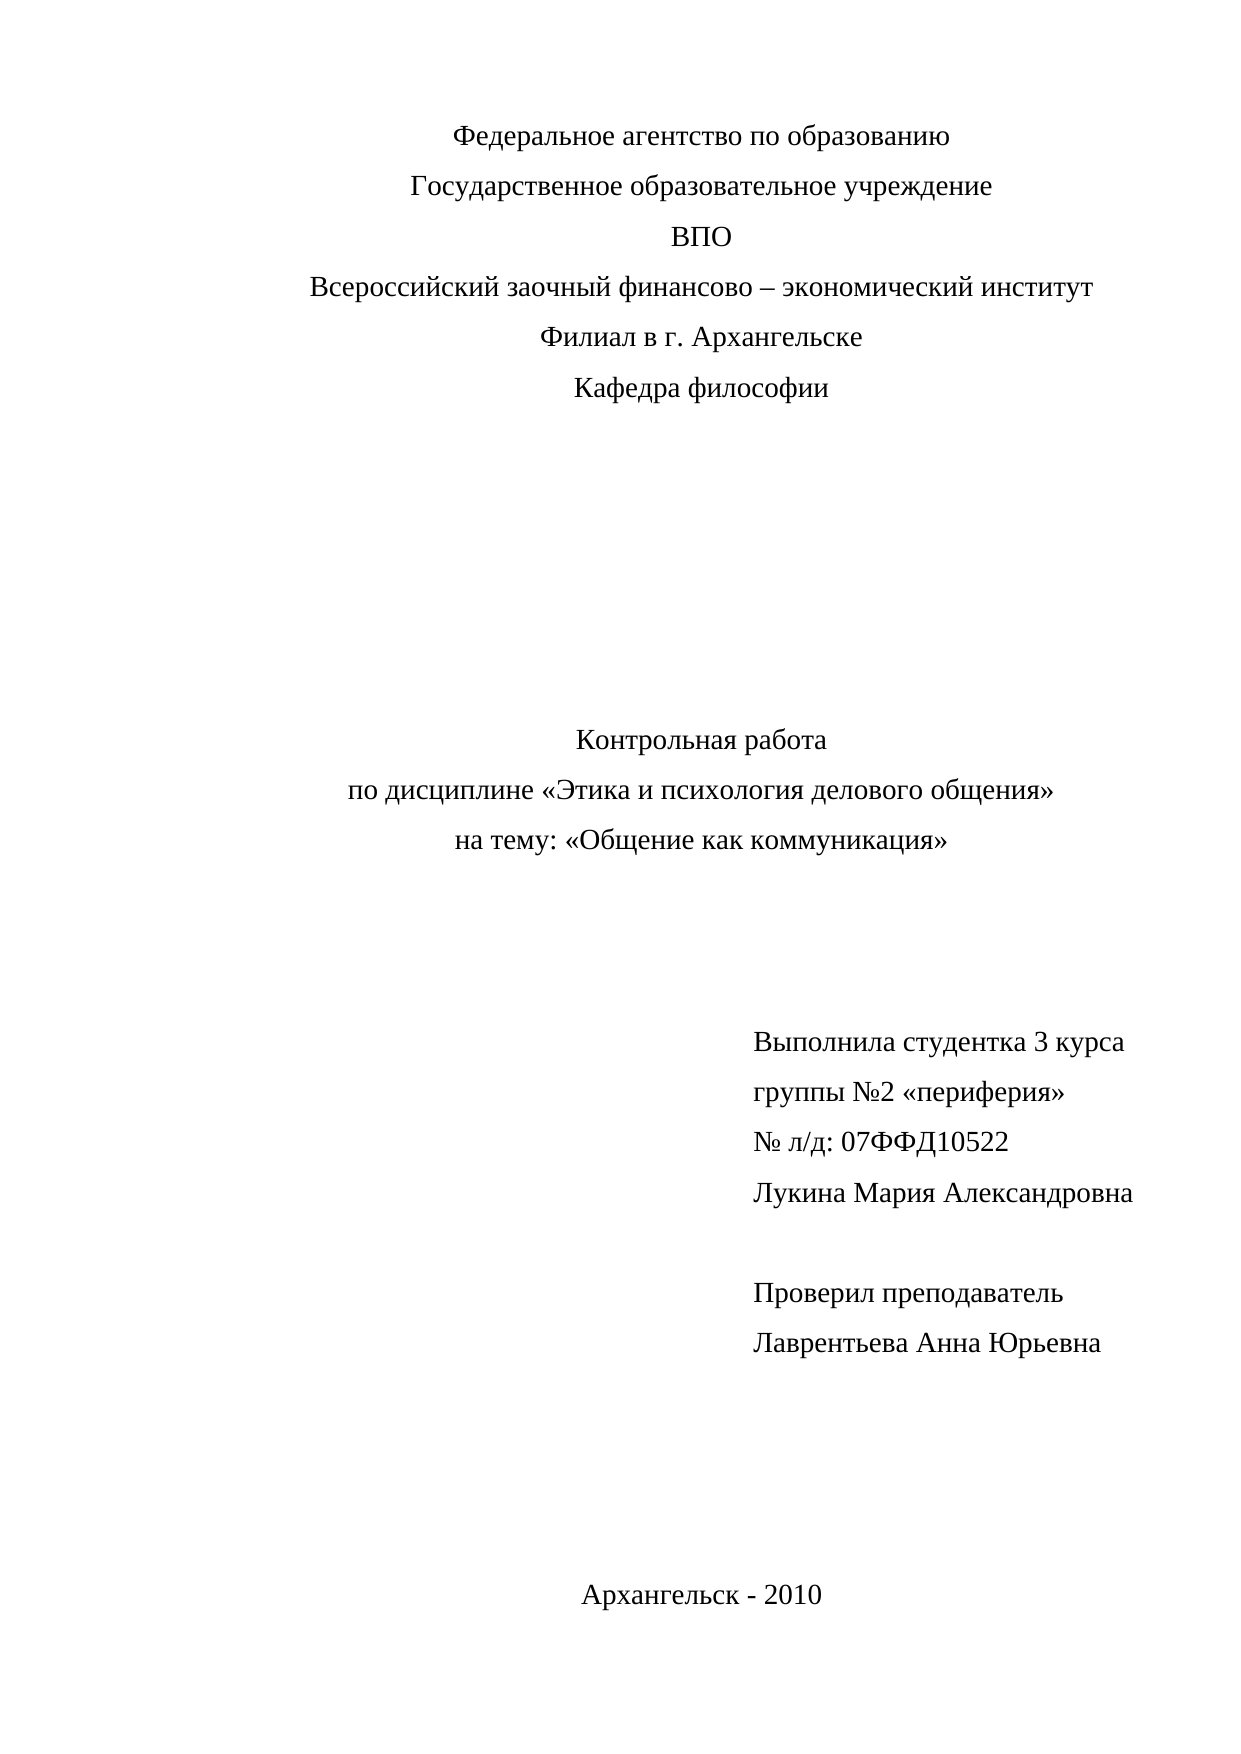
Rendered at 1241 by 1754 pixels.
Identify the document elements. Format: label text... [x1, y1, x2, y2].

text Кафедра философии [251, 370, 1152, 403]
text Лукина Мария Александровна [177, 1175, 1152, 1208]
text № л/д: 07ФФД10522 [177, 1124, 1152, 1158]
text Лаврентьева Анна Юрьевна [177, 1326, 1152, 1359]
text Государственное образовательное учреждение [251, 168, 1152, 202]
text по дисциплине «Этика и психология делового общения» [177, 772, 1152, 806]
text Выполнила студентка 3 курса [177, 1024, 1152, 1057]
text группы №2 «периферия» [177, 1074, 1152, 1108]
text Федеральное агентство по образованию [251, 118, 1152, 152]
text Контрольная работа [177, 722, 1152, 755]
text Архангельск - 2010 [177, 1577, 1152, 1611]
text Проверил преподаватель [177, 1275, 1152, 1309]
text на тему: «Общение как коммуникация» [177, 822, 1152, 856]
text ВПО [251, 219, 1152, 252]
text Всероссийский заочный финансово – экономический институт [251, 269, 1152, 303]
text Филиал в г. Архангельске [251, 319, 1152, 353]
